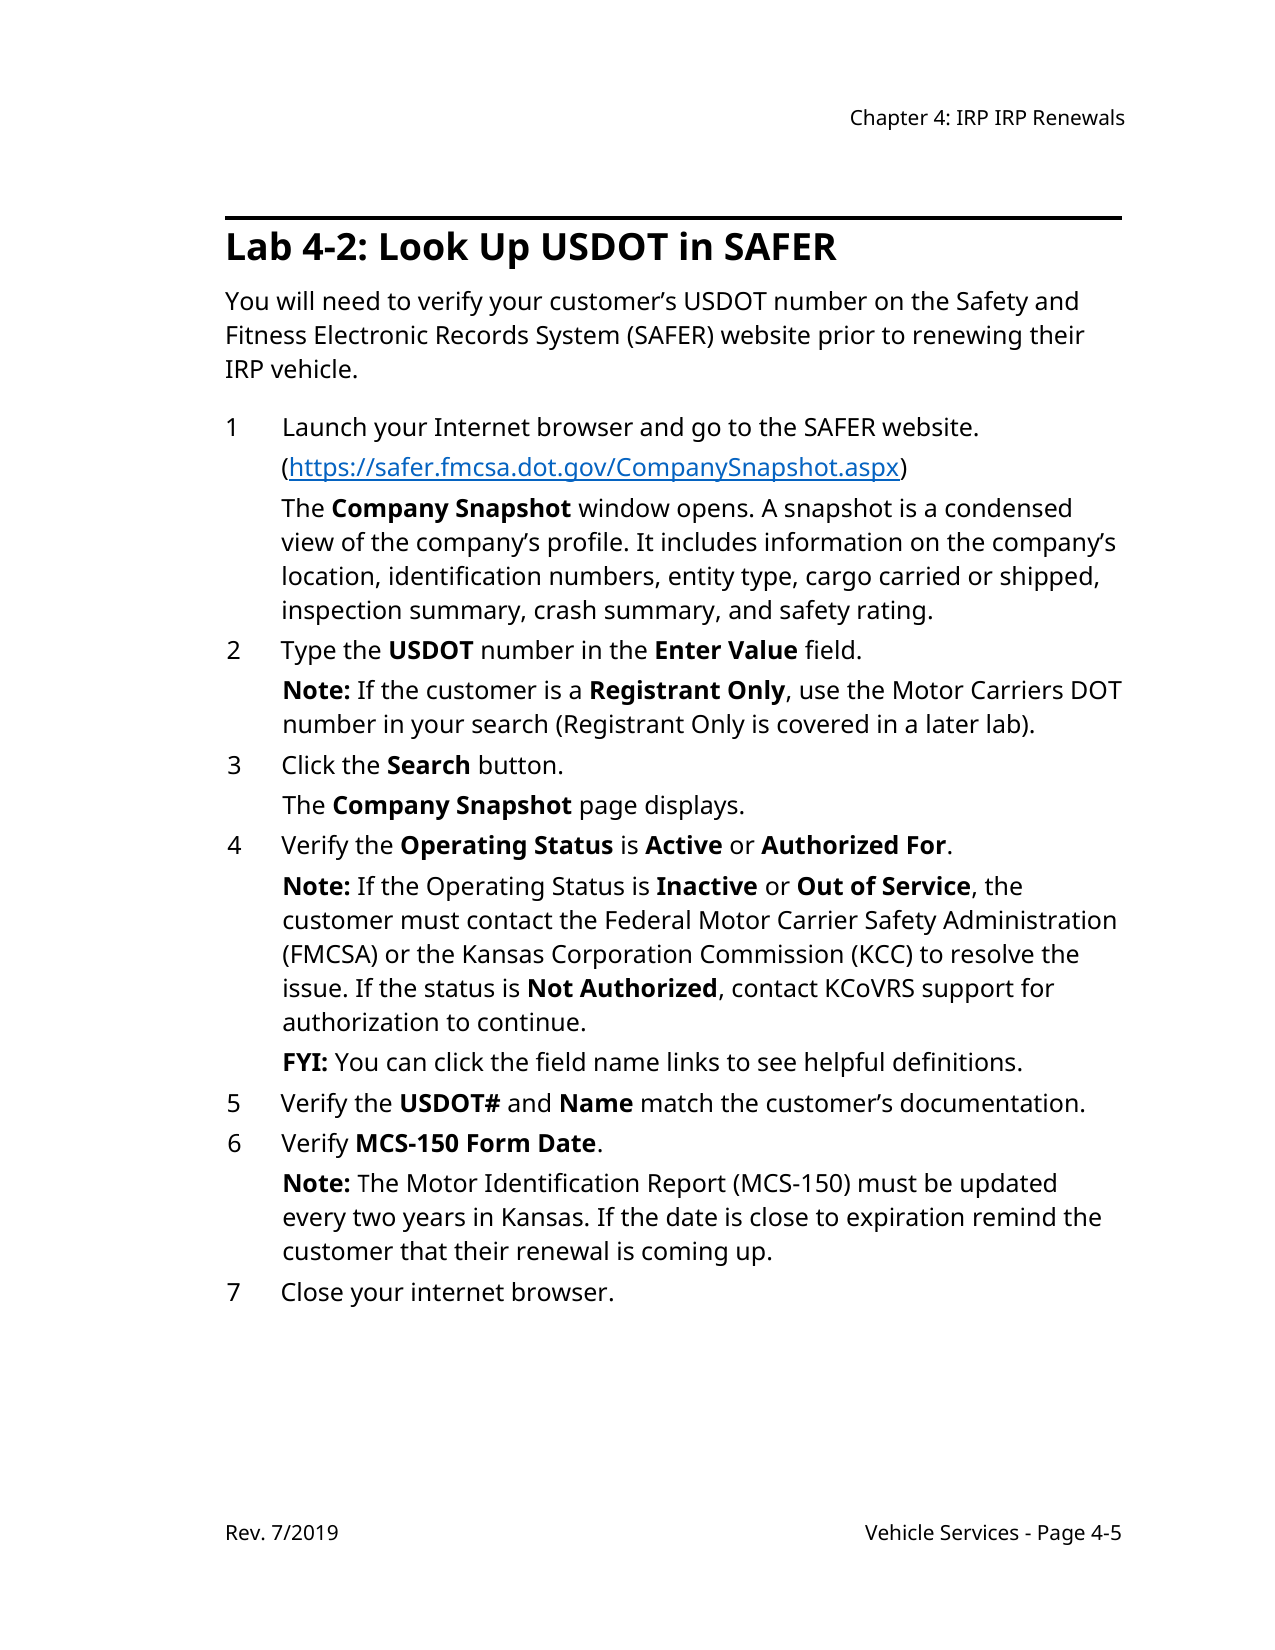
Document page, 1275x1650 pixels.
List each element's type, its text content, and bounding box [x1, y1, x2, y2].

list Verify MCS-150 Form Date. [227, 1126, 1125, 1159]
list Verify the Operating Status is Active or Authorized For. [227, 828, 1125, 862]
list Type the USDOT number in the Enter Value field. [226, 633, 1125, 667]
list Note: The Motor Identification Report (MCS-150) must be updated every two years in Kansas. If the date is close to expiration remind the customer that their renewal is coming up. [282, 1166, 1125, 1268]
list Close your internet browser. [226, 1274, 1125, 1308]
list (https://safer.fmcsa.dot.gov/CompanySnapshot.aspx) [281, 450, 1125, 484]
list Launch your Internet browser and go to the SAFER website. [225, 409, 1125, 444]
text You will need to verify your customer’s USDOT number on the Safety and Fitness Electronic Records System (SAFER) website prior to renewing their IRP vehicle. [225, 284, 1125, 386]
subtitle Lab 4-2: Look Up USDOT in SAFER [225, 220, 1122, 271]
list FYI: You can click the field name links to see helpful definitions. [282, 1045, 1125, 1079]
list Verify the USDOT# and Name match the customer’s documentation. [226, 1085, 1125, 1119]
list The Company Snapshot page displays. [282, 788, 1125, 822]
list Note: If the customer is a Registrant Only, use the Motor Carriers DOT number in your search (Registrant Only is covered in a later lab). [282, 673, 1125, 741]
list Note: If the Operating Status is Inactive or Out of Service, the customer must contact the Federal Motor Carrier Safety Administration (FMCSA) or the Kansas Corporation Commission (KCC) to resolve the issue. If the status is Not Authorized, contact KCoVRS support for authorization to continue. [282, 868, 1125, 1039]
list The Company Snapshot window opens. A snapshot is a condensed view of the company’s profile. It includes information on the company’s location, identification numbers, entity type, cargo carried or shipped, inspection summary, crash summary, and safety rating. [281, 490, 1125, 626]
list Click the Search button. [227, 747, 1125, 781]
